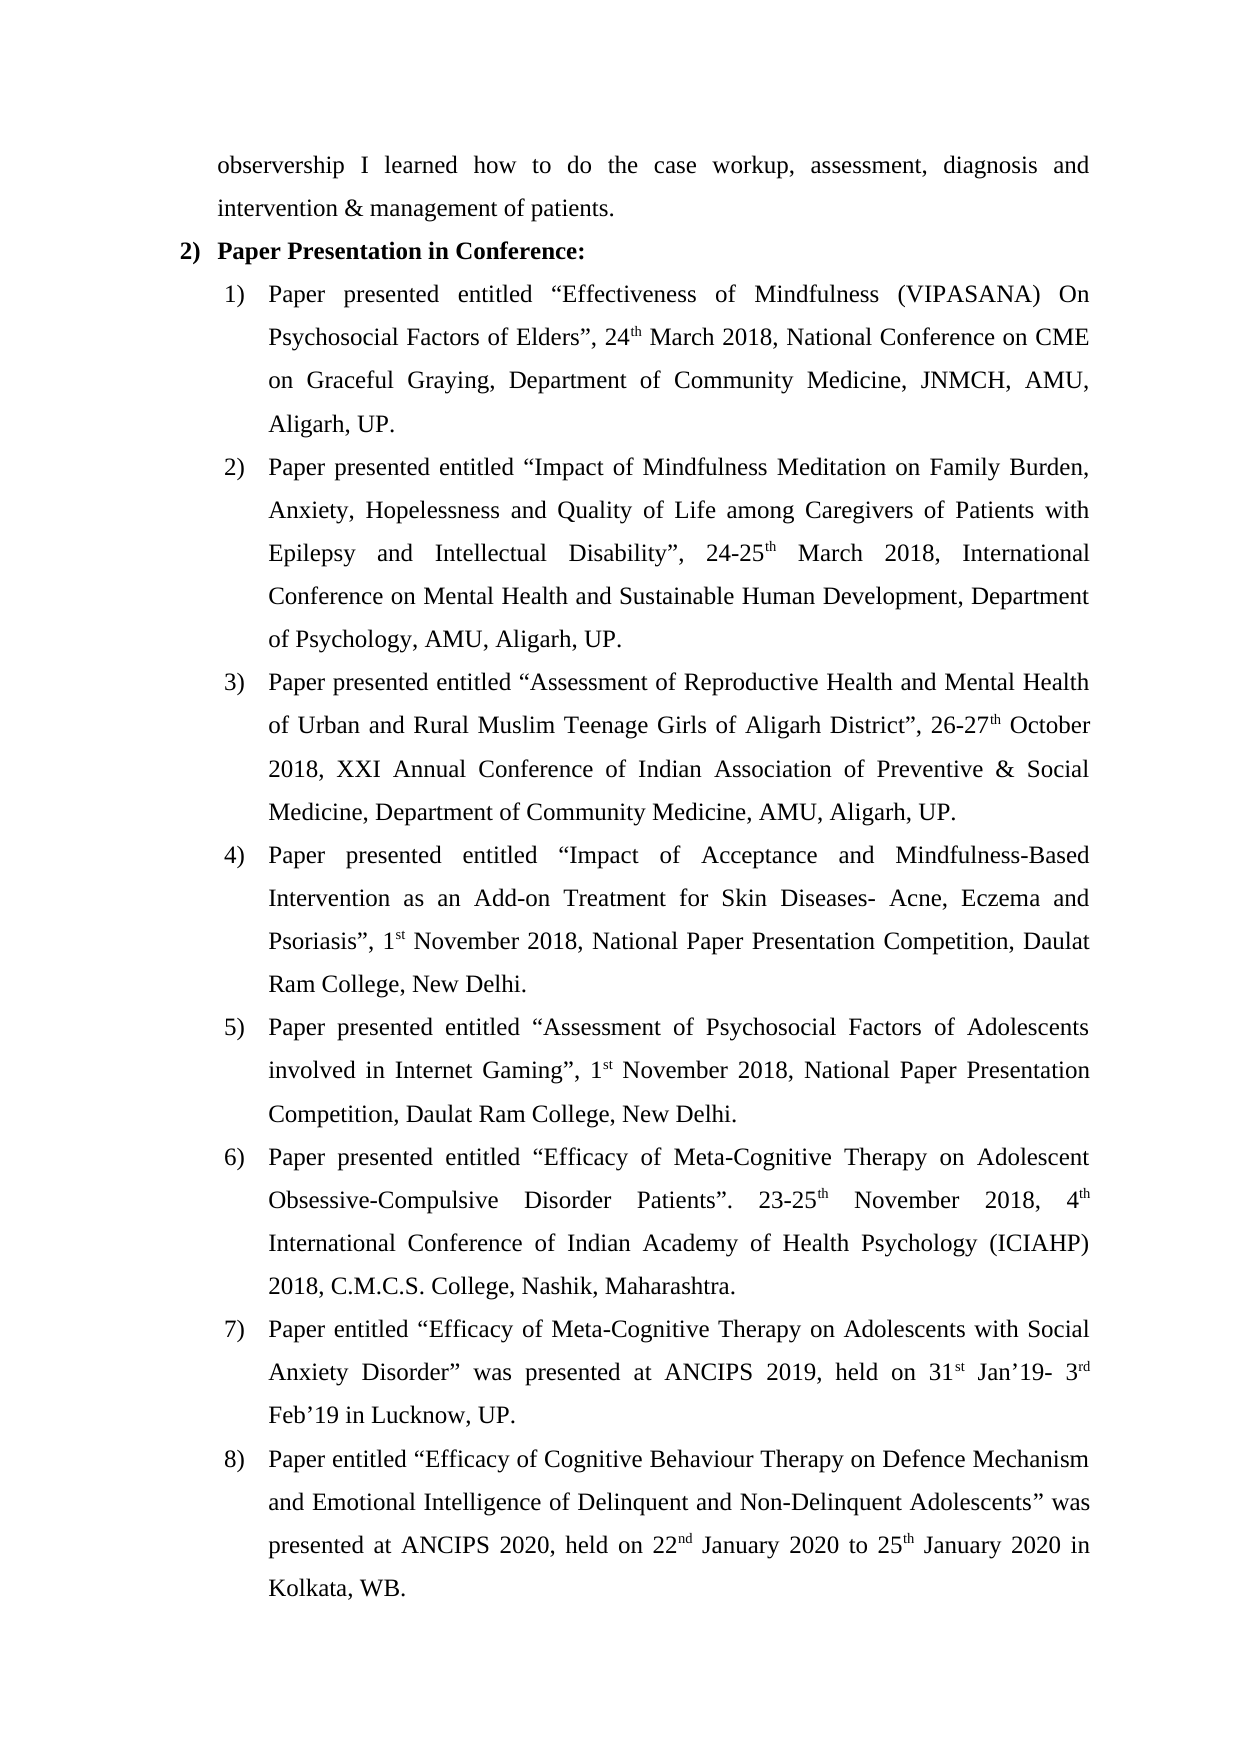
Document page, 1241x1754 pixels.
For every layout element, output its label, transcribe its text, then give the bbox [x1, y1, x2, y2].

list Paper presented entitled “Impact of Mindfulness Meditation on Family Burden, Anxiety, Hopelessness and Quality of Life among Caregivers of Patients with Epilepsy and Intellectual Disability”, 24-25th March 2018, International Conference on Mental Health and Sustainable Human Development, Department of Psychology, AMU, Aligarh, UP. [224, 452, 1090, 653]
list Paper presented entitled “Efficacy of Meta-Cognitive Therapy on Adolescent Obsessive-Compulsive Disorder Patients”. 23-25th November 2018, 4th International Conference of Indian Academy of Health Psychology (ICIAHP) 2018, C.M.C.S. College, Nashik, Maharashtra. [224, 1142, 1090, 1300]
list Paper Presentation in Conference: [179, 236, 1090, 265]
list Paper presented entitled “Effectiveness of Mindfulness (VIPASANA) On Psychosocial Factors of Elders”, 24th March 2018, National Conference on CME on Graceful Graying, Department of Community Medicine, JNMCH, AMU, Aligarh, UP. [224, 279, 1090, 437]
list Paper presented entitled “Impact of Acceptance and Mindfulness-Based Intervention as an Add-on Treatment for Skin Diseases- Acne, Eczema and Psoriasis”, 1st November 2018, National Paper Presentation Competition, Daulat Ram College, New Delhi. [224, 840, 1090, 998]
list Paper entitled “Efficacy of Meta-Cognitive Therapy on Adolescents with Social Anxiety Disorder” was presented at ANCIPS 2019, held on 31st Jan’19- 3rd Feb’19 in Lucknow, UP. [224, 1314, 1090, 1429]
list Paper presented entitled “Assessment of Reproductive Health and Mental Health of Urban and Rural Muslim Teenage Girls of Aligarh District”, 26-27th October 2018, XXI Annual Conference of Indian Association of Preventive & Social Medicine, Department of Community Medicine, AMU, Aligarh, UP. [224, 667, 1090, 826]
list Paper entitled “Efficacy of Cognitive Behaviour Therapy on Defence Mechanism and Emotional Intelligence of Delinquent and Non-Delinquent Adolescents” was presented at ANCIPS 2020, held on 22nd January 2020 to 25th January 2020 in Kolkata, WB. [224, 1444, 1090, 1602]
list Paper presented entitled “Assessment of Psychosocial Factors of Adolescents involved in Internet Gaming”, 1st November 2018, National Paper Presentation Competition, Daulat Ram College, New Delhi. [224, 1012, 1090, 1127]
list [179, 150, 1090, 222]
